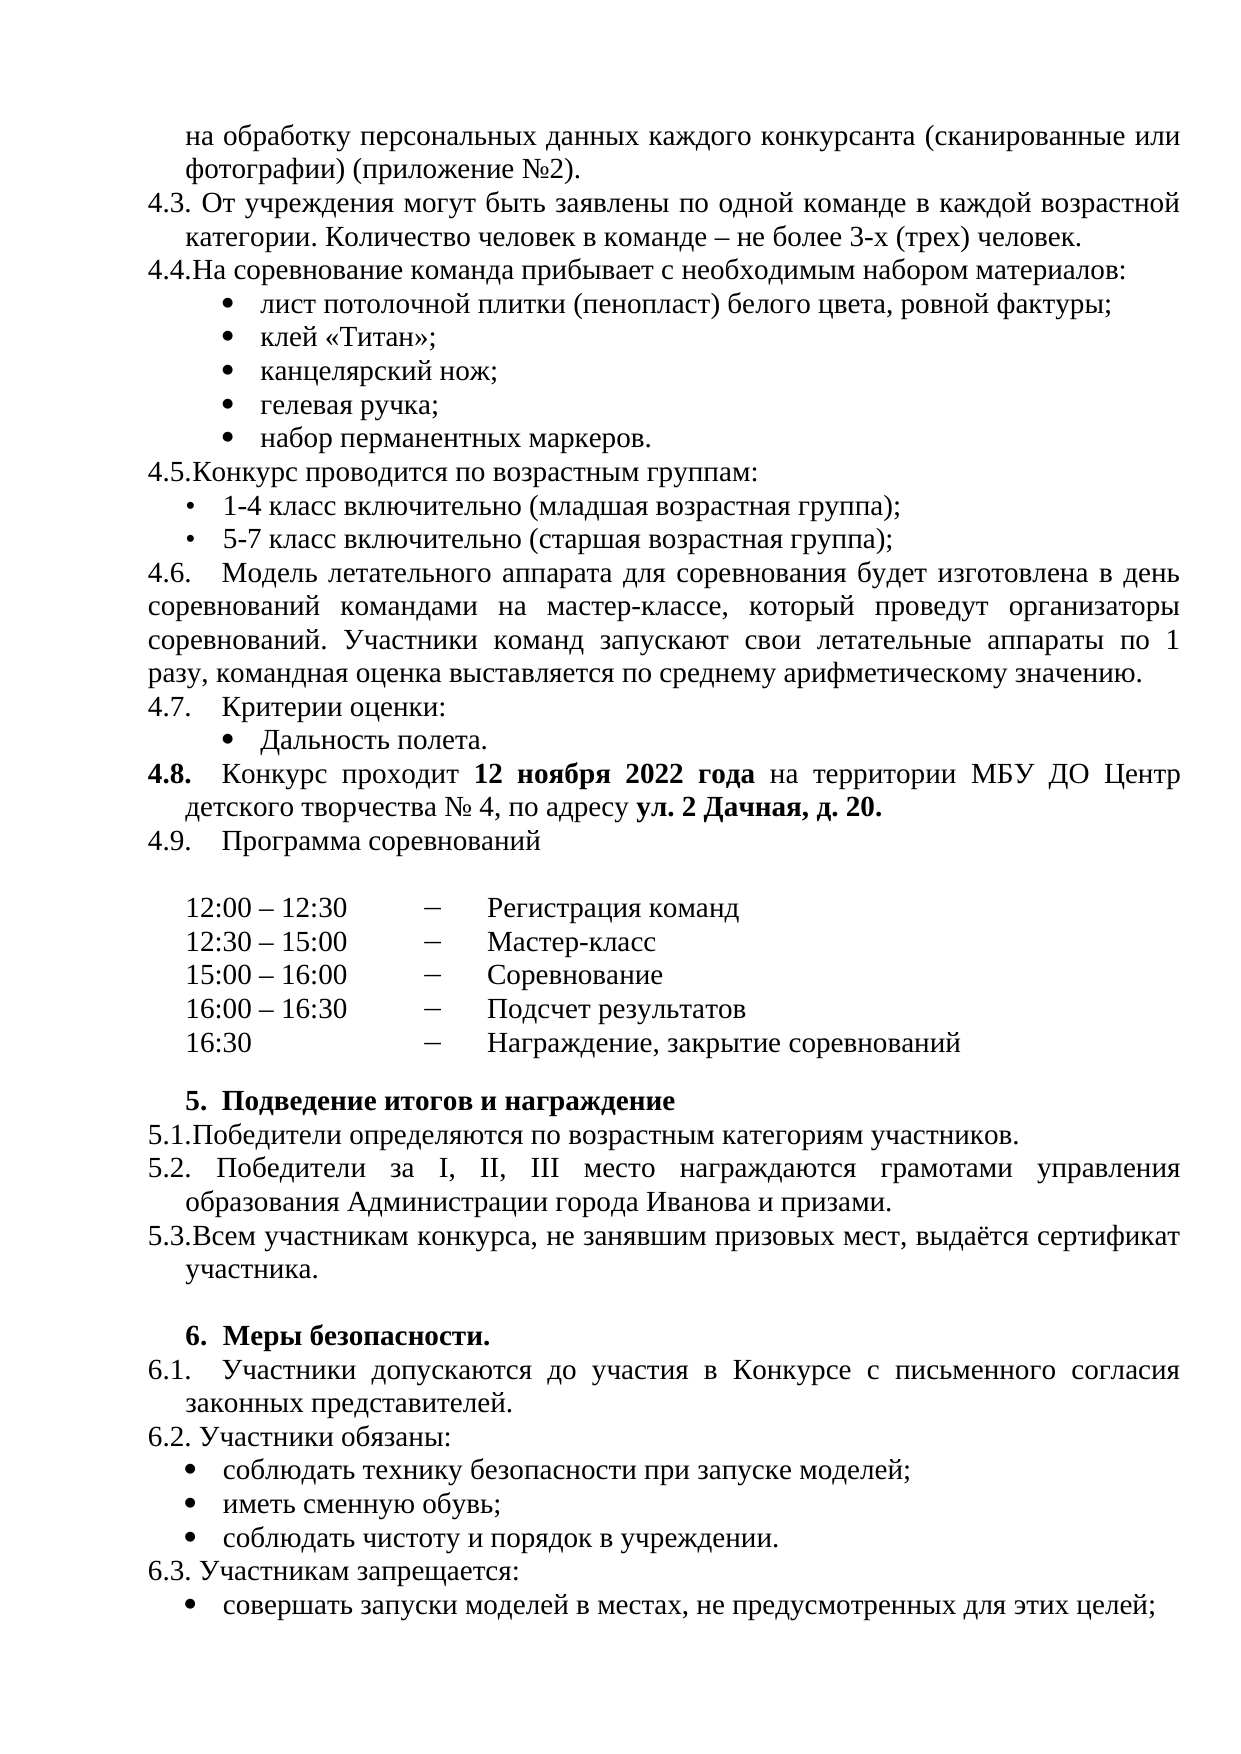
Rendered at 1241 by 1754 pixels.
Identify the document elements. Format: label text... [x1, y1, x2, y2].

list Дальность полета. [223, 722, 1181, 756]
list Подведение итогов и награждение [185, 1083, 1181, 1117]
table_cell Мастер-класс [476, 924, 1169, 957]
table_cell Подсчет результатов [476, 991, 1169, 1025]
table_cell [372, 991, 476, 1025]
list 5-7 класс включительно (старшая возрастная группа); [185, 521, 1181, 555]
text 6.3. Участникам запрещается: [148, 1553, 1181, 1587]
text 6.2. Участники обязаны: [148, 1419, 1181, 1452]
table_cell [372, 958, 476, 991]
list От учреждения могут быть заявлены по одной команде в каждой возрастной категории. Количество человек в команде – не более 3-х (трех) человек. [148, 185, 1181, 252]
list клей «Титан»; [223, 319, 1181, 353]
list лист потолочной плитки (пенопласт) белого цвета, ровной фактуры; [223, 286, 1181, 319]
list 1-4 класс включительно (младшая возрастная группа); [185, 488, 1181, 521]
list Конкурс проходит 12 ноября 2022 года на территории МБУ ДО Центр детского творчества № 4, по адресу ул. 2 Дачная, д. 20. [148, 756, 1181, 823]
list канцелярский нож; [223, 353, 1181, 387]
table_cell 16:30 [174, 1025, 372, 1058]
list соблюдать технику безопасности при запуске моделей; [185, 1452, 1181, 1486]
table_cell 12:30 – 15:00 [174, 924, 372, 957]
table_cell [372, 1025, 476, 1058]
list Меры безопасности. [185, 1318, 1181, 1352]
list Программа соревнований [148, 823, 1181, 857]
table_header 12:00 – 12:30 [174, 890, 372, 924]
list Модель летательного аппарата для соревнования будет изготовлена в день соревнований командами на мастер-классе, который проведут организаторы соревнований. Участники команд запускают свои летательные аппараты по 1 разу, командная оценка выставляется по среднему арифметическому значению. [148, 555, 1181, 689]
table_header [372, 890, 476, 924]
list Победители определяются по возрастным категориям участников. [148, 1117, 1181, 1151]
table_cell Награждение, закрытие соревнований [476, 1025, 1169, 1058]
list Конкурс проводится по возрастным группам: [148, 454, 1181, 488]
list набор перманентных маркеров. [223, 420, 1181, 454]
list гелевая ручка; [223, 387, 1181, 420]
list Всем участникам конкурса, не занявшим призовых мест, выдаётся сертификат участника. [148, 1218, 1181, 1285]
table_cell Соревнование [476, 958, 1169, 991]
table_cell 15:00 – 16:00 [174, 958, 372, 991]
table_cell [372, 924, 476, 957]
list совершать запуски моделей в местах, не предусмотренных для этих целей; [185, 1587, 1181, 1621]
list Участники допускаются до участия в Конкурсе с письменного согласия законных представителей. [148, 1352, 1181, 1419]
list иметь сменную обувь; [185, 1486, 1181, 1520]
list Критерии оценки: [148, 689, 1181, 722]
table_header Регистрация команд [476, 890, 1169, 924]
table_cell 16:00 – 16:30 [174, 991, 372, 1025]
list На соревнование команда прибывает с необходимым набором материалов: [148, 252, 1181, 286]
list Победители за I, II, III место награждаются грамотами управления образования Администрации города Иванова и призами. [148, 1151, 1181, 1218]
list соблюдать чистоту и порядок в учреждении. [185, 1520, 1181, 1553]
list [148, 118, 1181, 185]
